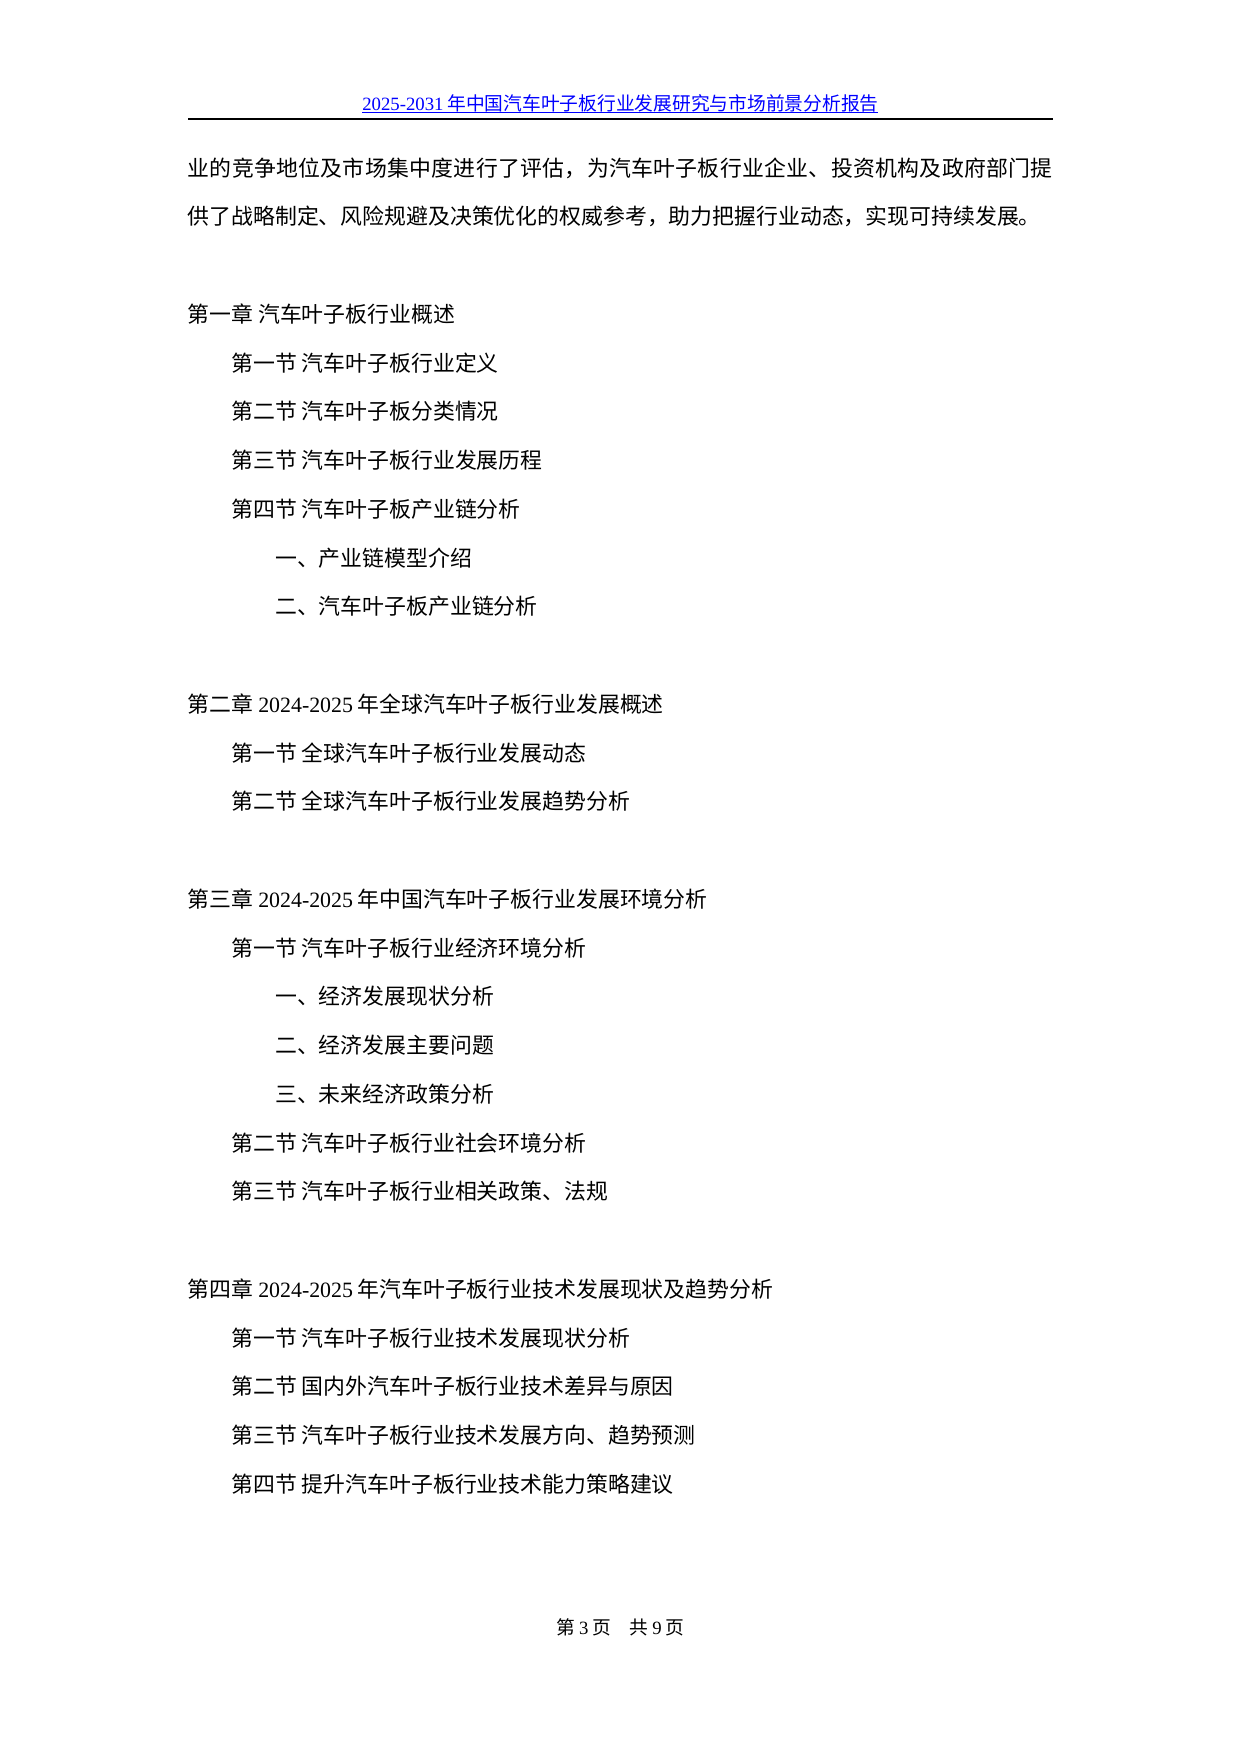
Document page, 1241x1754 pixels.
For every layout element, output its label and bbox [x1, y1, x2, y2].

text [187, 150, 1053, 1499]
